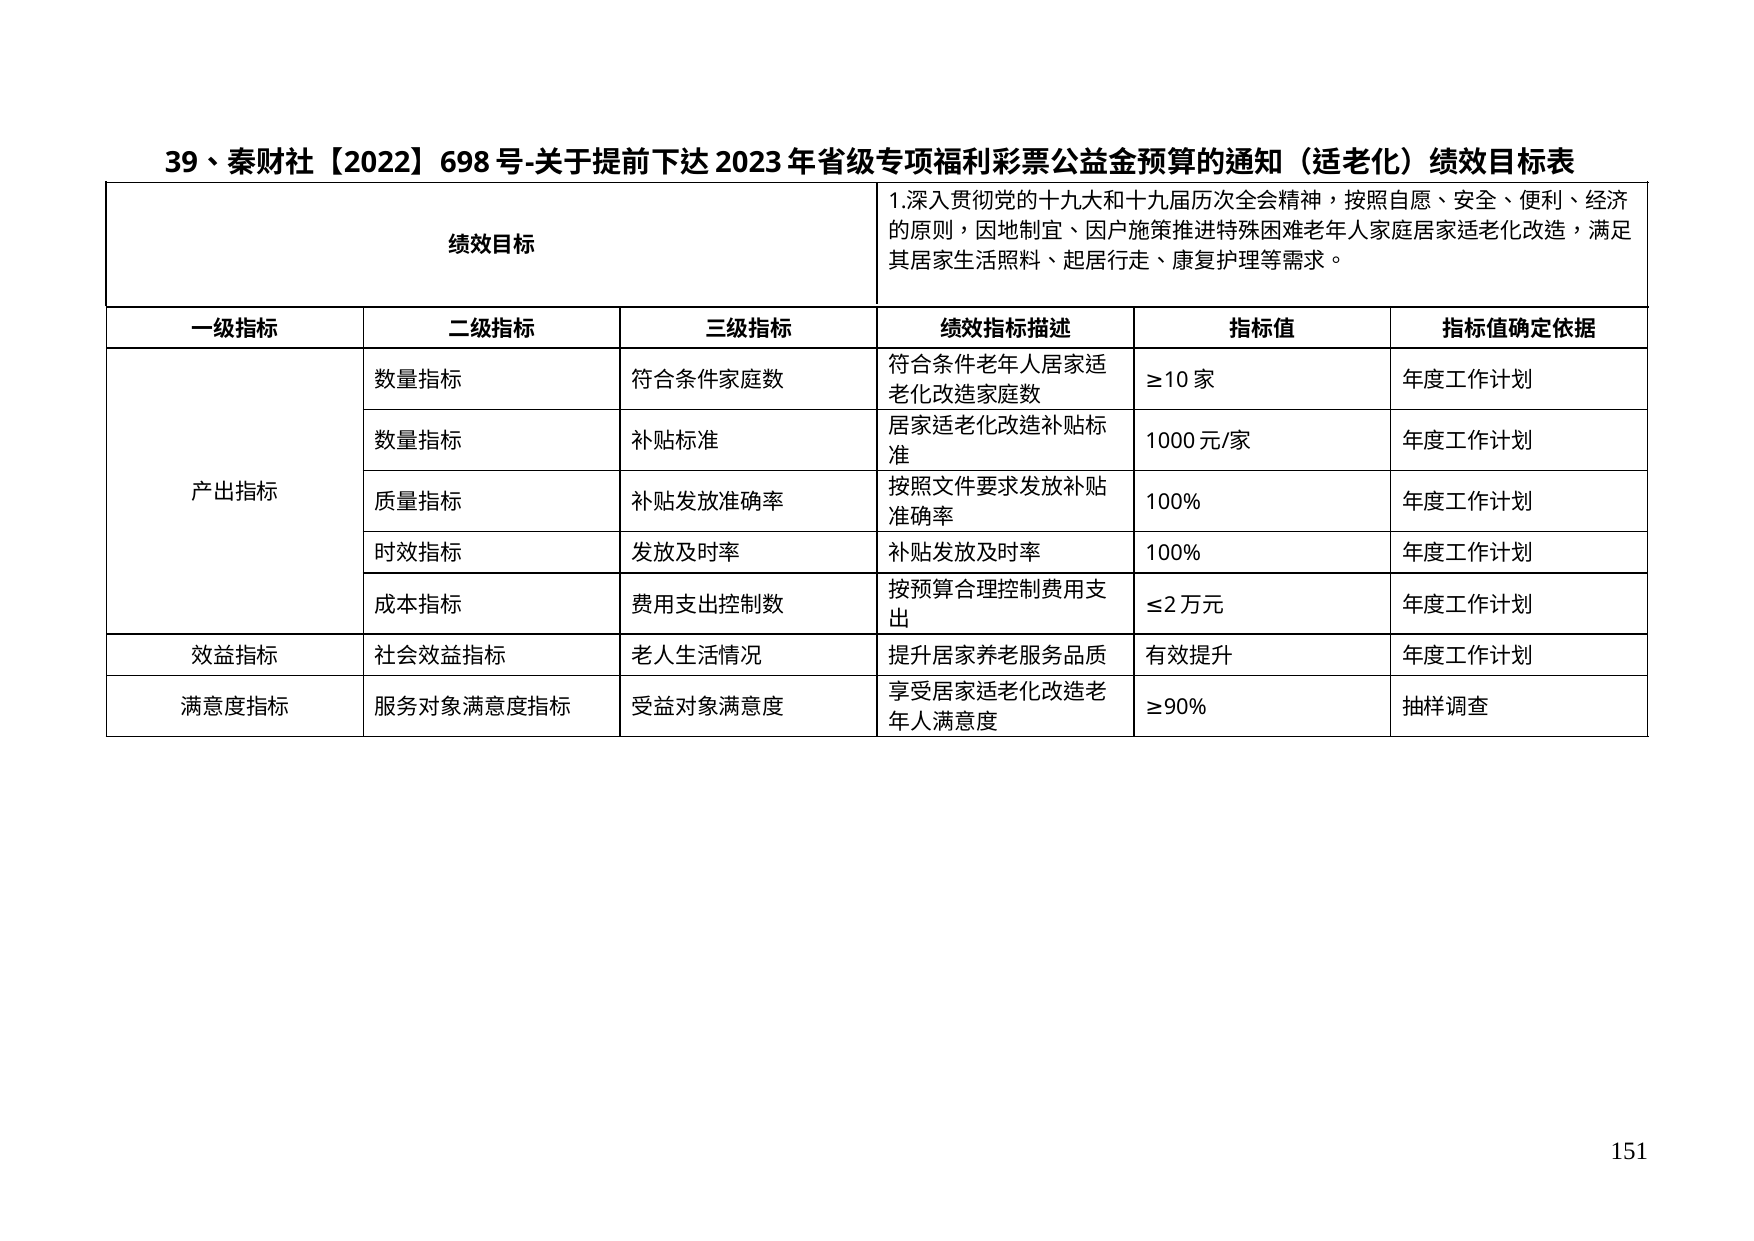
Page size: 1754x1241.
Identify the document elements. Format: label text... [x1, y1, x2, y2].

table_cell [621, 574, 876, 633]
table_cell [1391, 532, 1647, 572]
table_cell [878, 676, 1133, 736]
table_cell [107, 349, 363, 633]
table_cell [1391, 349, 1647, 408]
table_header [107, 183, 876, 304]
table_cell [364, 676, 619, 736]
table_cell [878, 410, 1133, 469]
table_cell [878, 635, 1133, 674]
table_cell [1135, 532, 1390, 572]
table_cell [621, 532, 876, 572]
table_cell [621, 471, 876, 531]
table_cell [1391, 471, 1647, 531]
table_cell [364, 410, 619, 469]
text 39、秦财社【2022】698号-关于提前下达2023年省级专项福利彩票公益金预算的通知（适老化）绩效目标表 [106, 142, 1648, 181]
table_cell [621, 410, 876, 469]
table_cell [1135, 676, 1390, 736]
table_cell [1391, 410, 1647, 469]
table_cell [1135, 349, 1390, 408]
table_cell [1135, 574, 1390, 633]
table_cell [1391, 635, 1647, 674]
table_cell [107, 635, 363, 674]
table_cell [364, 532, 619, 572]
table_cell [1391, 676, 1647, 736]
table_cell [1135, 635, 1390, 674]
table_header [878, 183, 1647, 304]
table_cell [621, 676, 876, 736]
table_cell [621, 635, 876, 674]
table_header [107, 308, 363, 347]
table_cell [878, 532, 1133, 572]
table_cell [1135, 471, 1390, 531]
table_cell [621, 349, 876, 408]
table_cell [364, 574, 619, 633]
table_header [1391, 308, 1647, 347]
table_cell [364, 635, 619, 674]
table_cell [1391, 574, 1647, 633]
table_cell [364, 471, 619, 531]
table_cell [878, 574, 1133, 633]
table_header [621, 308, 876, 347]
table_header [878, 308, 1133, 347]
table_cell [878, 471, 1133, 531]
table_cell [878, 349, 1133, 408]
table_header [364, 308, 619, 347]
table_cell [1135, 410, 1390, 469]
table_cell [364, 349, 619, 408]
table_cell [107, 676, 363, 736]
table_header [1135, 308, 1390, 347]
